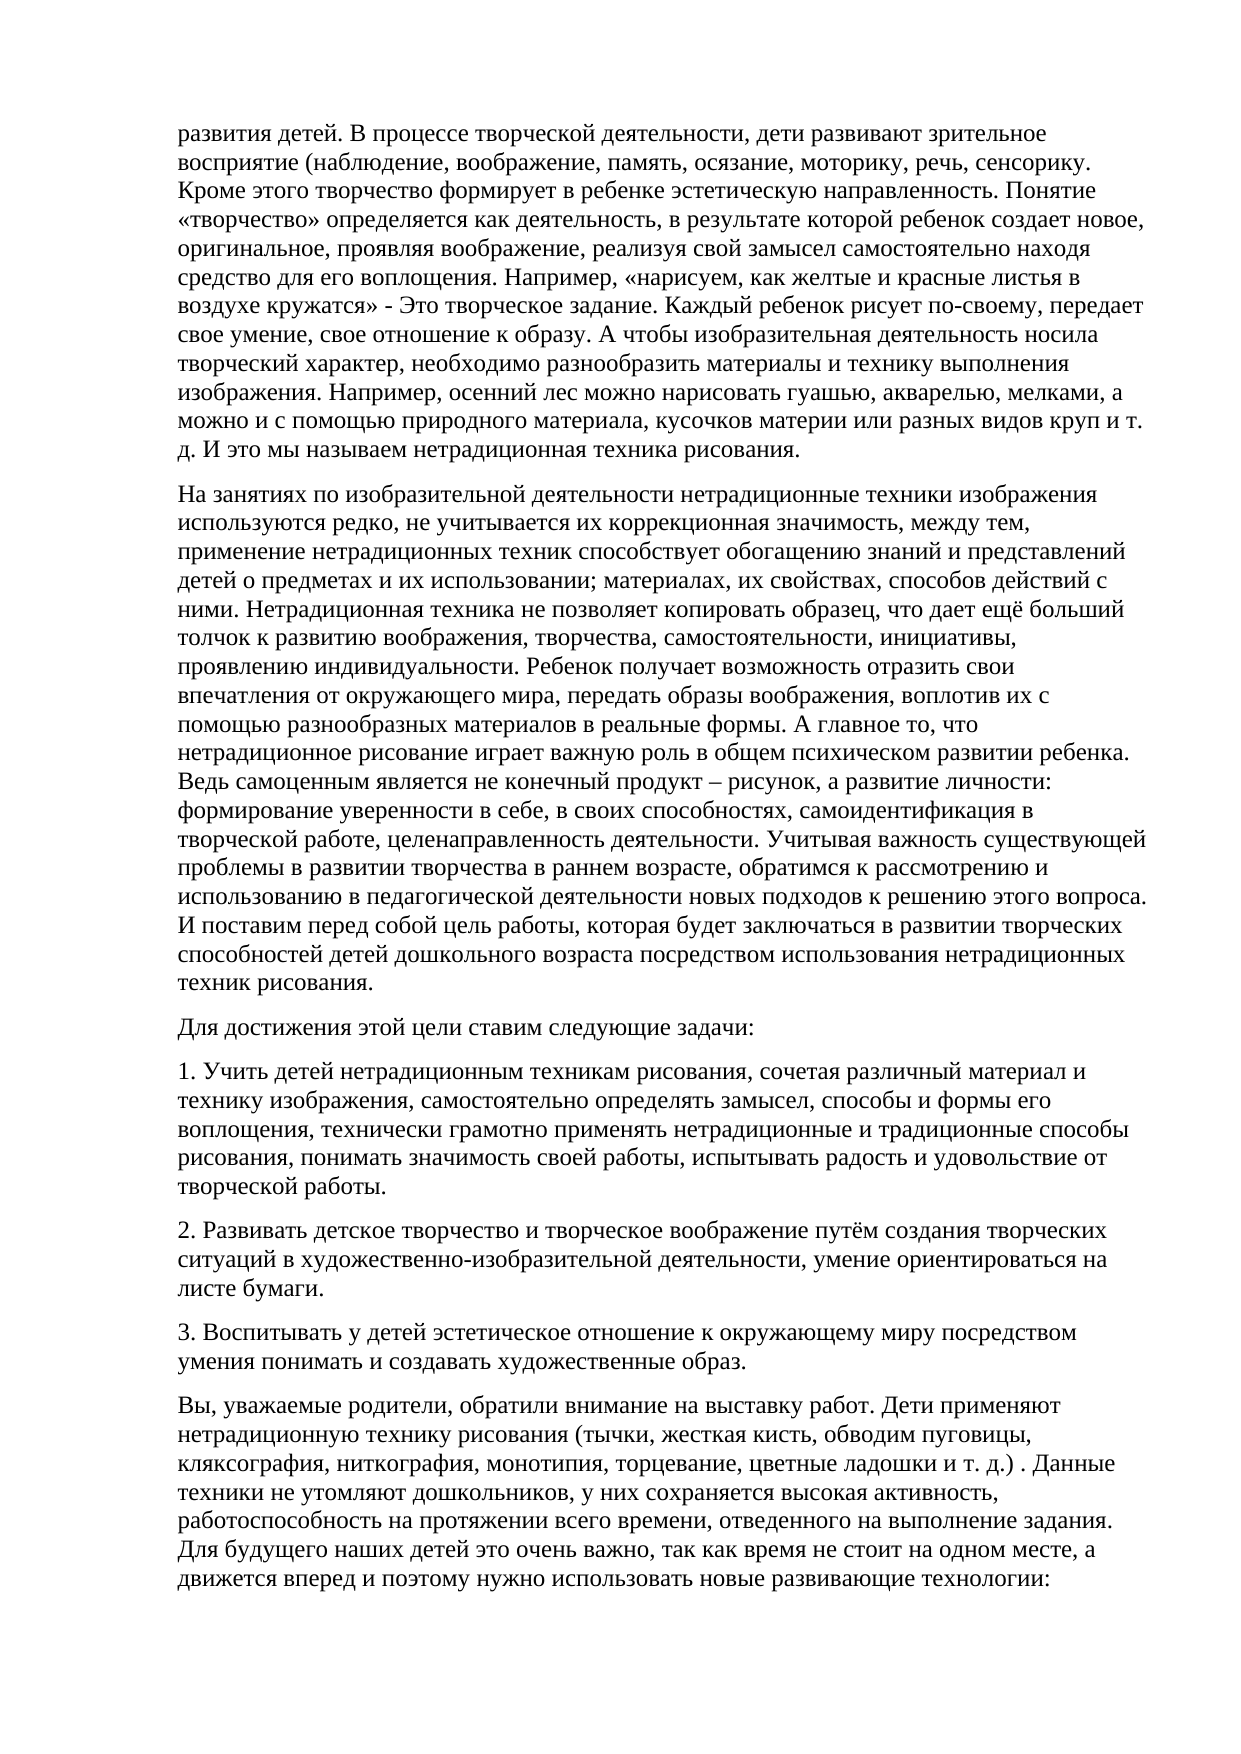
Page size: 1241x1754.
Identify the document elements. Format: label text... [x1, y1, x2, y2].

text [177, 118, 1152, 463]
text 2. Развивать детское творчество и творческое воображение путём создания творческих ситуаций в художественно-изобразительной деятельности, умение ориентироваться на листе бумаги. [177, 1216, 1152, 1302]
text 3. Воспитывать у детей эстетическое отношение к окружающему миру посредством умения понимать и создавать художественные образ. [177, 1317, 1152, 1375]
text Вы, уважаемые родители, обратили внимание на выставку работ. Дети применяют нетрадиционную технику рисования (тычки, жесткая кисть, обводим пуговицы, кляксография, ниткография, монотипия, торцевание, цветные ладошки и т. д.) . Данные техники не утомляют дошкольников, у них сохраняется высокая активность, работоспособность на протяжении всего времени, отведенного на выполнение задания. Для будущего наших детей это очень важно, так как время не стоит на одном месте, а движется вперед и поэтому нужно использовать новые развивающие технологии: [177, 1391, 1152, 1592]
text 1. Учить детей нетрадиционным техникам рисования, сочетая различный материал и технику изображения, самостоятельно определять замысел, способы и формы его воплощения, технически грамотно применять нетрадиционные и традиционные способы рисования, понимать значимость своей работы, испытывать радость и удовольствие от творческой работы. [177, 1056, 1152, 1200]
text На занятиях по изобразительной деятельности нетрадиционные техники изображения используются редко, не учитывается их коррекционная значимость, между тем, применение нетрадиционных техник способствует обогащению знаний и представлений детей о предметах и их использовании; материалах, их свойствах, способов действий с ними. Нетрадиционная техника не позволяет копировать образец, что дает ещё больший толчок к развитию воображения, творчества, самостоятельности, инициативы, проявлению индивидуальности. Ребенок получает возможность отразить свои впечатления от окружающего мира, передать образы воображения, воплотив их с помощью разнообразных материалов в реальные формы. А главное то, что нетрадиционное рисование играет важную роль в общем психическом развитии ребенка. Ведь самоценным является не конечный продукт – рисунок, а развитие личности: формирование уверенности в себе, в своих способностях, самоидентификация в творческой работе, целенаправленность деятельности. Учитывая важность существующей проблемы в развитии творчества в раннем возрасте, обратимся к рассмотрению и использованию в педагогической деятельности новых подходов к решению этого вопроса. И поставим перед собой цель работы, которая будет заключаться в развитии творческих способностей детей дошкольного возраста посредством использования нетрадиционных техник рисования. [177, 479, 1152, 996]
text Для достижения этой цели ставим следующие задачи: [177, 1012, 1152, 1041]
